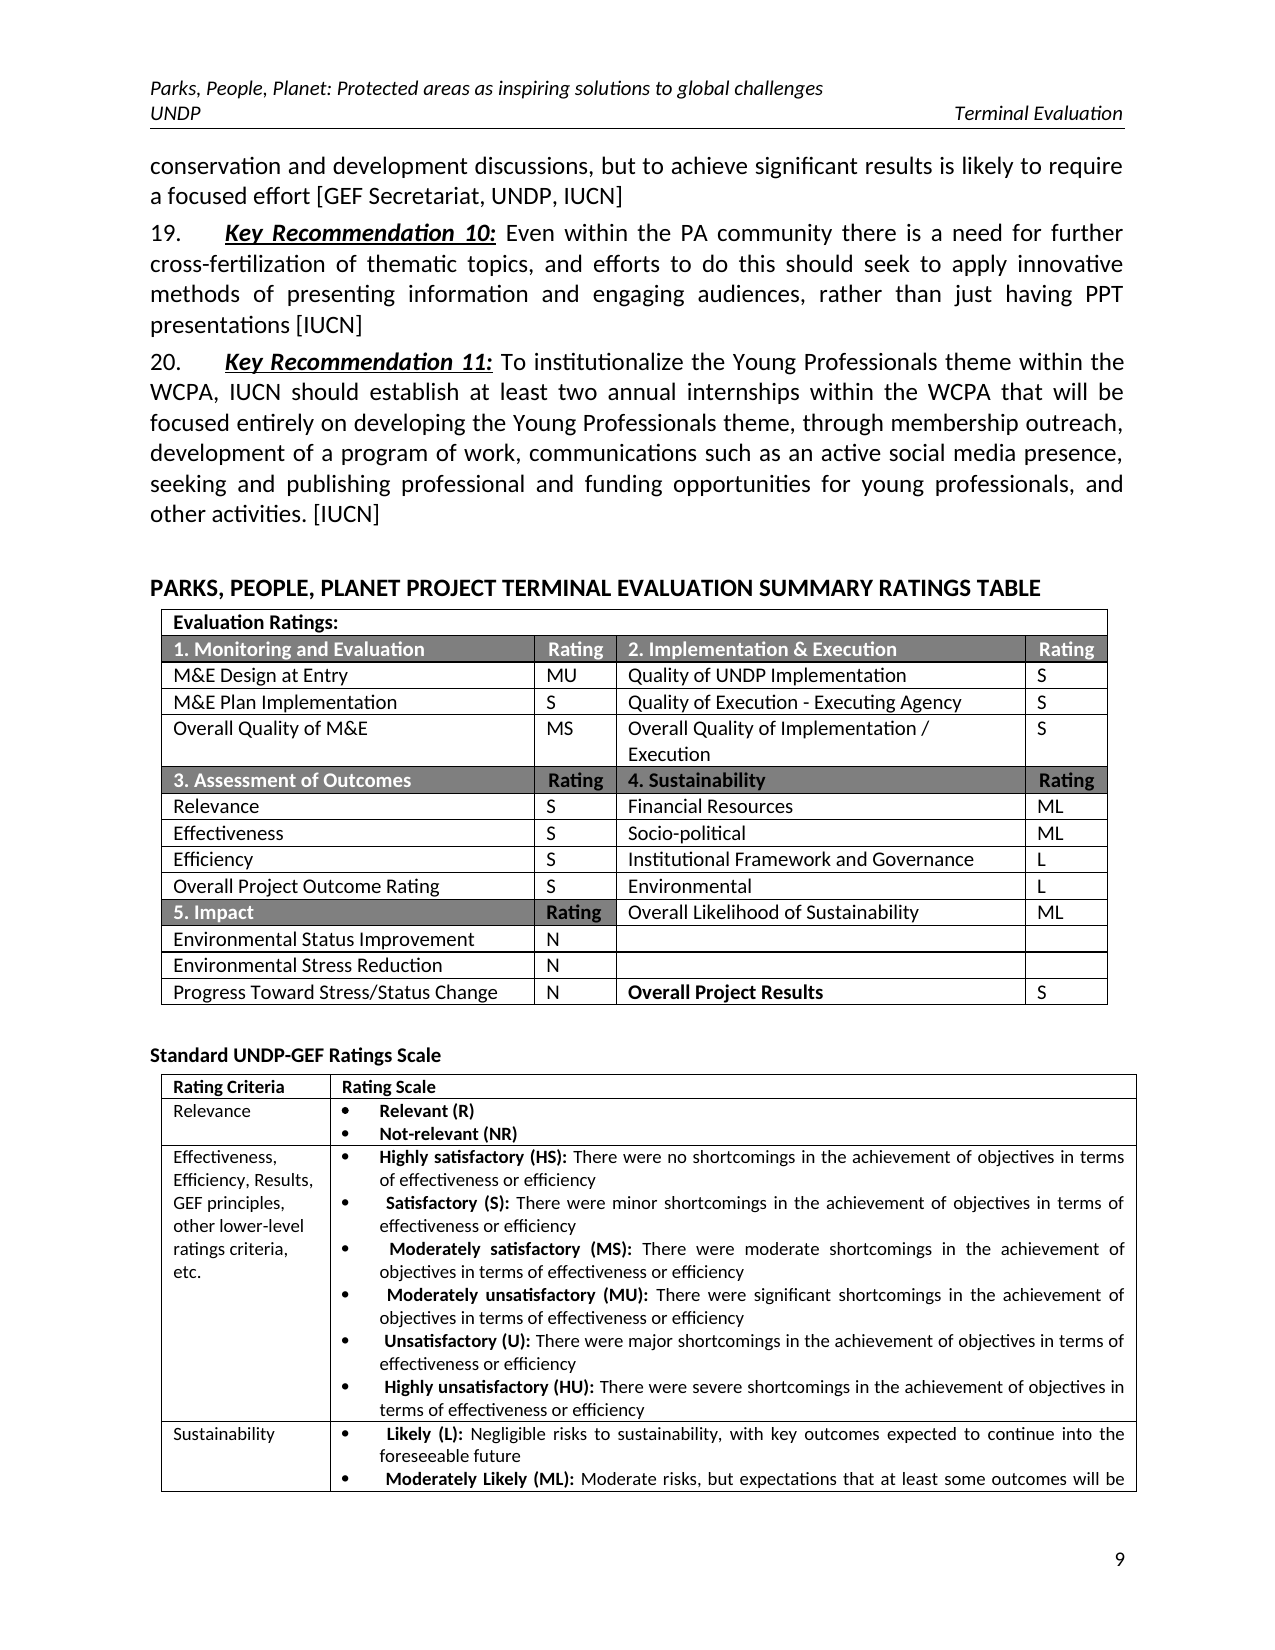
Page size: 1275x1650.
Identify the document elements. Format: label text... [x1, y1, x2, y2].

table_cell Rating [535, 900, 616, 925]
table_header Rating Criteria [162, 1075, 330, 1098]
table_cell Sustainability [162, 1422, 330, 1491]
table_cell S [1026, 689, 1107, 714]
table_cell Socio-political [617, 820, 1025, 846]
table_cell Rating [535, 636, 616, 661]
table_cell Overall Quality of Implementation / Execution [617, 715, 1025, 766]
table_cell S [535, 873, 616, 898]
table_cell Quality of UNDP Implementation [617, 663, 1025, 688]
table_cell ML [1026, 900, 1107, 925]
table_cell S [535, 794, 616, 819]
table_cell Environmental Status Improvement [162, 926, 534, 951]
table_cell 3. Assessment of Outcomes [162, 767, 534, 793]
table_cell Rating [1026, 636, 1107, 661]
table_cell 5. Impact [162, 900, 534, 925]
table_cell [617, 926, 1025, 951]
table_cell Overall Project Results [617, 979, 1025, 1004]
table_cell N [535, 926, 616, 951]
table_header Evaluation Ratings: [162, 610, 1107, 635]
text Key Recommendation 11: To institutionalize the Young Professionals theme within the WCPA, IUCN should establish at least two annual internships within the WCPA that will be focused entirely on developing the Young Professionals theme, through membership outreach, development of a program of work, communications such as an active social media presence, seeking and publishing professional and funding opportunities for young professionals, and other activities. [IUCN] [150, 346, 1125, 529]
table_cell 2. Implementation & Execution [617, 636, 1025, 661]
table_cell Rating [1026, 767, 1107, 793]
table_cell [331, 1422, 1136, 1491]
table_cell S [1026, 715, 1107, 766]
table_cell Effectiveness, Efficiency, Results, GEF principles, other lower-level ratings criteria, etc. [162, 1146, 330, 1421]
table_cell M&E Design at Entry [162, 663, 534, 688]
table_cell Institutional Framework and Governance [617, 847, 1025, 872]
table_cell Quality of Execution - Executing Agency [617, 689, 1025, 714]
table_cell M&E Plan Implementation [162, 689, 534, 714]
table_cell 4. Sustainability [617, 767, 1025, 793]
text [150, 150, 1125, 211]
table_cell Effectiveness [162, 820, 534, 846]
table_cell ML [1026, 820, 1107, 846]
table_cell ML [1026, 794, 1107, 819]
text Key Recommendation 10: Even within the PA community there is a need for further cross-fertilization of thematic topics, and efforts to do this should seek to apply innovative methods of presenting information and engaging audiences, rather than just having PPT presentations [IUCN] [150, 217, 1125, 339]
table_cell L [1026, 847, 1107, 872]
table_header Rating Scale [331, 1075, 1136, 1098]
table_cell S [1026, 979, 1107, 1004]
table_cell Efficiency [162, 847, 534, 872]
table_cell S [535, 847, 616, 872]
table_cell Progress Toward Stress/Status Change [162, 979, 534, 1004]
table_cell Environmental [617, 873, 1025, 898]
table_cell Overall Quality of M&E [162, 715, 534, 766]
table_cell Overall Likelihood of Sustainability [617, 900, 1025, 925]
table_cell N [535, 953, 616, 978]
table_cell MS [535, 715, 616, 766]
table_cell N [535, 979, 616, 1004]
table_cell MU [535, 663, 616, 688]
table_cell [617, 953, 1025, 978]
table_cell Financial Resources [617, 794, 1025, 819]
table_cell Highly satisfactory (HS): There were no shortcomings in the achievement of objectives in terms of effectiveness or efficiency Satisfactory (S): There were minor shortcomings in the achievement of objectives in terms of effectiveness or efficiency Moderately satisfactory (MS): There were moderate shortcomings in the achievement of objectives in terms of effectiveness or efficiency Moderately unsatisfactory (MU): There were significant shortcomings in the achievement of objectives in terms of effectiveness or efficiency Unsatisfactory (U): There were major shortcomings in the achievement of objectives in terms of effectiveness or efficiency Highly unsatisfactory (HU): There were severe shortcomings in the achievement of objectives in terms of effectiveness or efficiency [331, 1146, 1136, 1421]
table_cell [1026, 953, 1107, 978]
table_cell S [535, 689, 616, 714]
table_cell Environmental Stress Reduction [162, 953, 534, 978]
table_cell Relevant (R) Not-relevant (NR) [331, 1099, 1136, 1145]
table_cell Relevance [162, 1099, 330, 1145]
table_cell 1. Monitoring and Evaluation [162, 636, 534, 661]
table_cell L [1026, 873, 1107, 898]
list PARKS, PEOPLE, PLANET PROJECT TERMINAL EVALUATION SUMMARY RATINGS TABLE [150, 572, 1125, 602]
table_cell S [1026, 663, 1107, 688]
table_cell [1026, 926, 1107, 951]
table_cell S [535, 820, 616, 846]
table_cell Relevance [162, 794, 534, 819]
table_cell Overall Project Outcome Rating [162, 873, 534, 898]
list Standard UNDP-GEF Ratings Scale [150, 1042, 1125, 1068]
table_cell Rating [535, 767, 616, 793]
